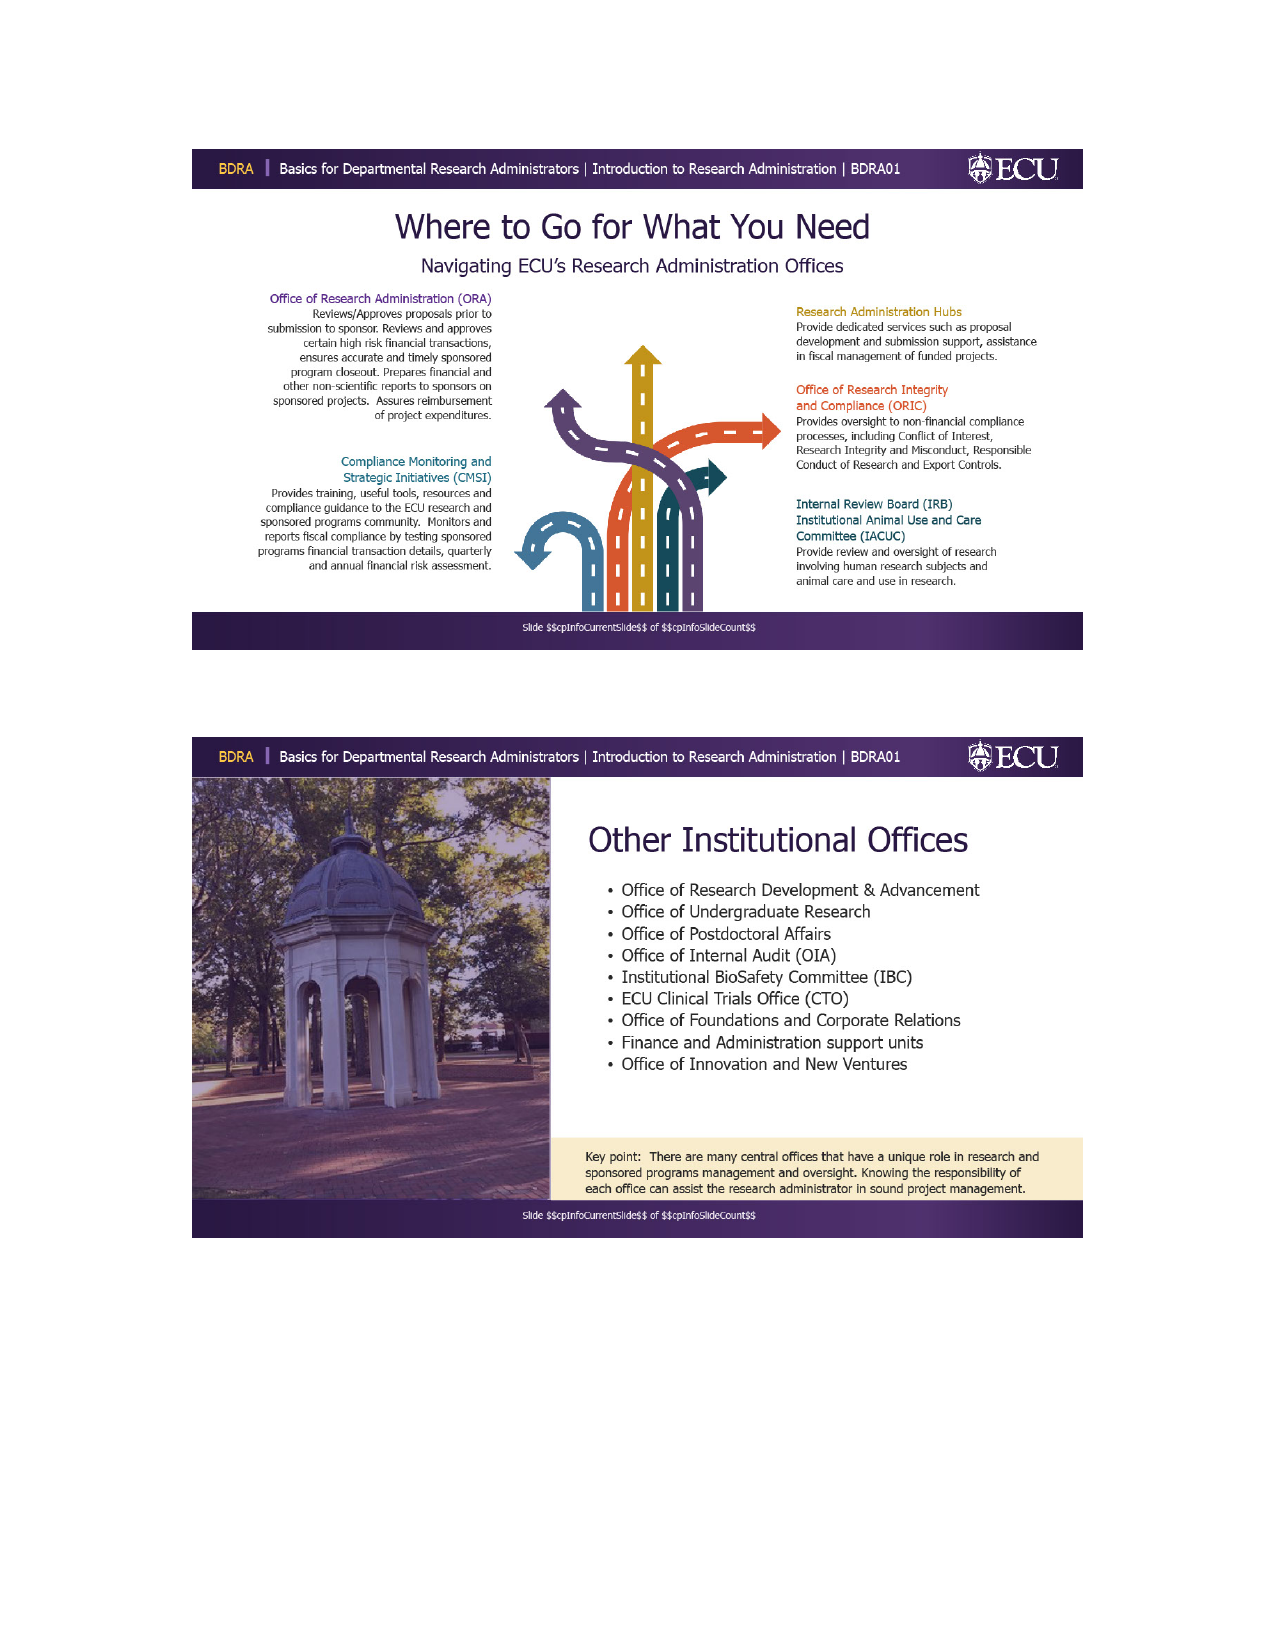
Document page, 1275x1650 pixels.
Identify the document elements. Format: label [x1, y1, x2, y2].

picture [192, 737, 1083, 1238]
picture [192, 149, 1083, 650]
